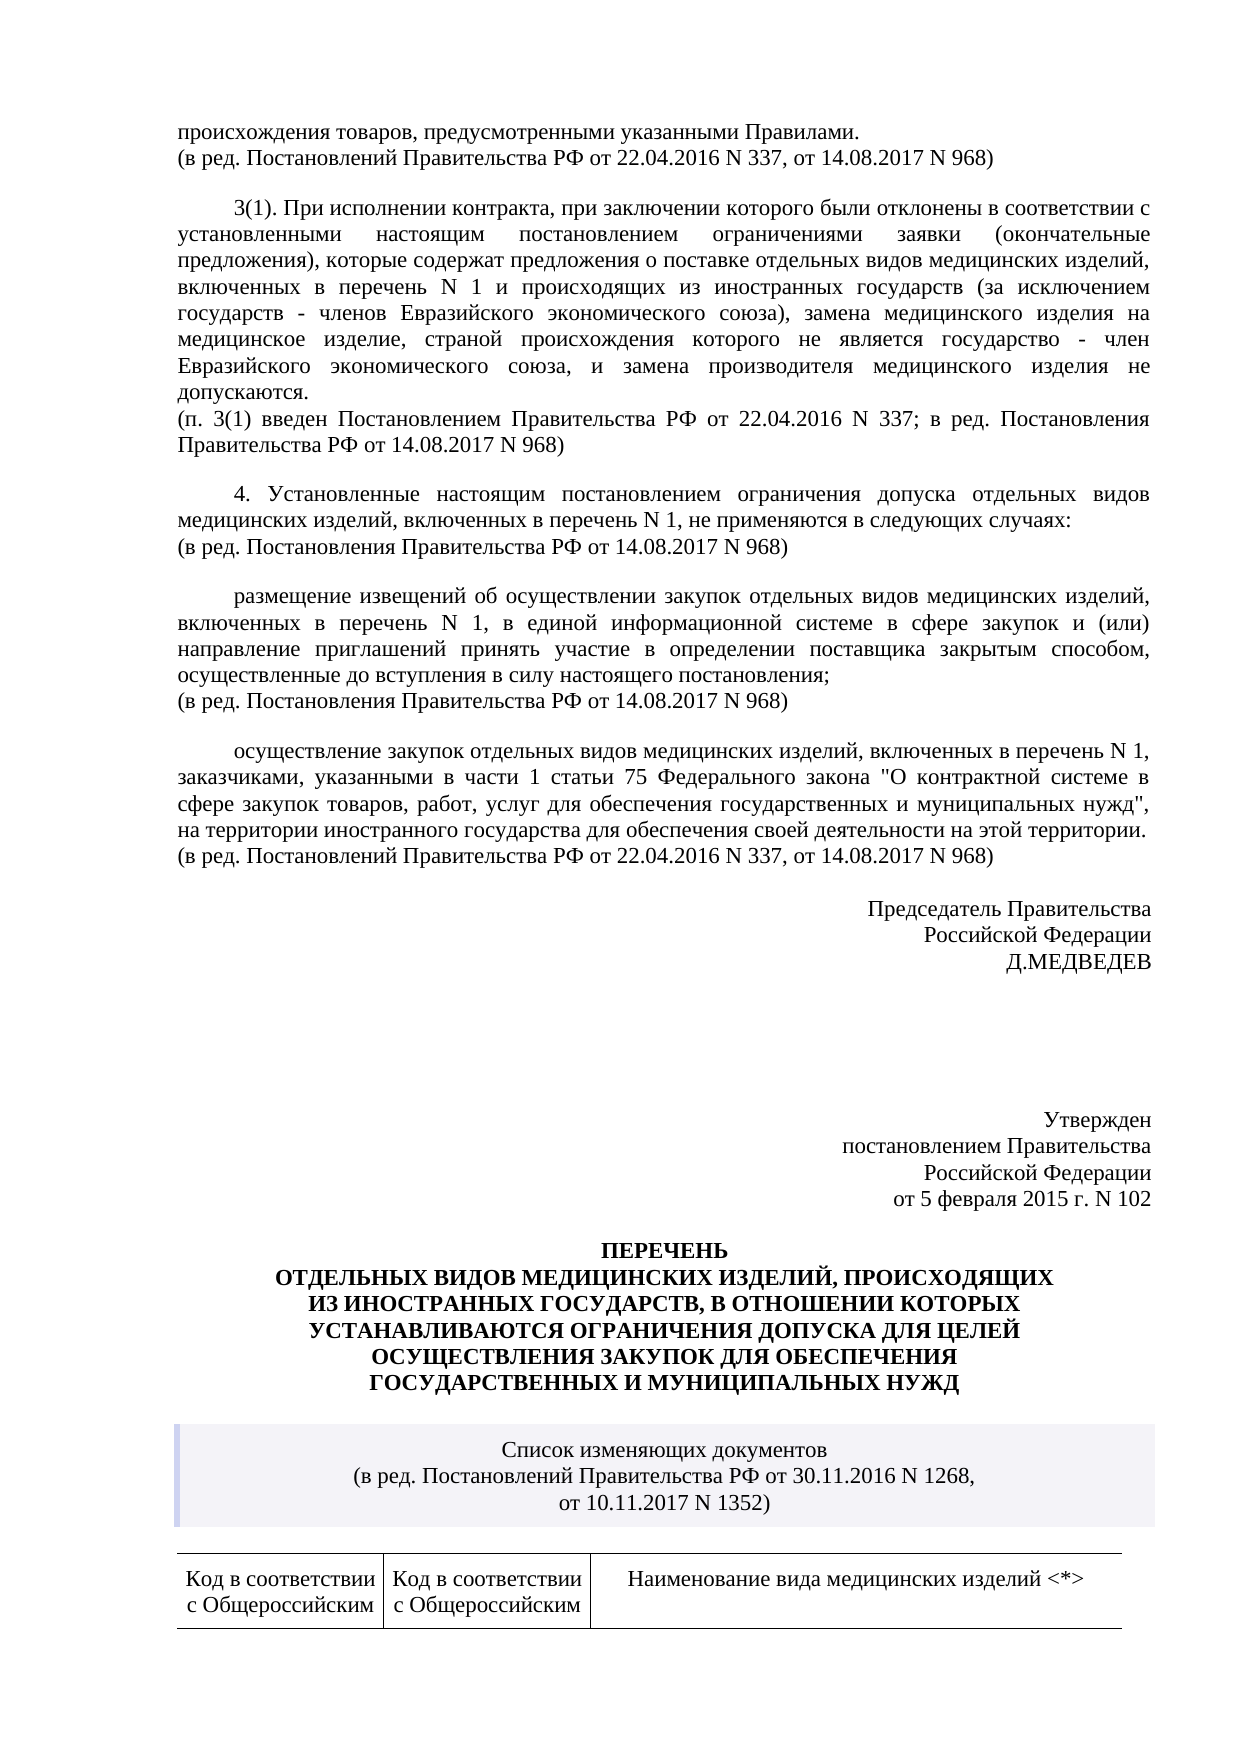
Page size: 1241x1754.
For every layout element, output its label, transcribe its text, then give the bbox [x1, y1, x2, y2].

title ПЕРЕЧЕНЬ [177, 1238, 1152, 1264]
table_header Список изменяющих документов (в ред. Постановлений Правительства РФ от 30.11.2016 N 1268, от 10.11.2017 N 1352) [180, 1424, 1149, 1527]
title ОСУЩЕСТВЛЕНИЯ ЗАКУПОК ДЛЯ ОБЕСПЕЧЕНИЯ [177, 1343, 1152, 1369]
text Российской Федерации [177, 921, 1152, 948]
text (в ред. Постановления Правительства РФ от 14.08.2017 N 968) [177, 533, 1152, 559]
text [177, 118, 1152, 144]
text постановлением Правительства [177, 1132, 1152, 1158]
text (п. 3(1) введен Постановлением Правительства РФ от 22.04.2016 N 337; в ред. Постановления Правительства РФ от 14.08.2017 N 968) [177, 404, 1152, 457]
title ИЗ ИНОСТРАННЫХ ГОСУДАРСТВ, В ОТНОШЕНИИ КОТОРЫХ [177, 1290, 1152, 1317]
text осуществление закупок отдельных видов медицинских изделий, включенных в перечень N 1, заказчиками, указанными в части 1 статьи 75 Федерального закона "О контрактной системе в сфере закупок товаров, работ, услуг для обеспечения государственных и муниципальных нужд", на территории иностранного государства для обеспечения своей деятельности на этой территории. [177, 737, 1152, 842]
title ГОСУДАРСТВЕННЫХ И МУНИЦИПАЛЬНЫХ НУЖД [177, 1369, 1152, 1396]
text (в ред. Постановлений Правительства РФ от 22.04.2016 N 337, от 14.08.2017 N 968) [177, 842, 1152, 869]
text Д.МЕДВЕДЕВ [177, 948, 1152, 974]
text (в ред. Постановления Правительства РФ от 14.08.2017 N 968) [177, 688, 1152, 714]
text 4. Установленные настоящим постановлением ограничения допуска отдельных видов медицинских изделий, включенных в перечень N 1, не применяются в следующих случаях: [177, 480, 1152, 533]
text от 5 февраля 2015 г. N 102 [177, 1185, 1152, 1211]
text 3(1). При исполнении контракта, при заключении которого были отклонены в соответствии с установленными настоящим постановлением ограничениями заявки (окончательные предложения), которые содержат предложения о поставке отдельных видов медицинских изделий, включенных в перечень N 1 и происходящих из иностранных государств (за исключением государств - членов Евразийского экономического союза), замена медицинского изделия на медицинское изделие, страной происхождения которого не является государство - член Евразийского экономического союза, и замена производителя медицинского изделия не допускаются. [177, 194, 1152, 404]
text Председатель Правительства [177, 895, 1152, 921]
title ОТДЕЛЬНЫХ ВИДОВ МЕДИЦИНСКИХ ИЗДЕЛИЙ, ПРОИСХОДЯЩИХ [177, 1264, 1152, 1290]
title УСТАНАВЛИВАЮТСЯ ОГРАНИЧЕНИЯ ДОПУСКА ДЛЯ ЦЕЛЕЙ [177, 1317, 1152, 1343]
text Утвержден [177, 1106, 1152, 1132]
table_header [591, 1554, 1122, 1628]
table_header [384, 1554, 590, 1628]
text размещение извещений об осуществлении закупок отдельных видов медицинских изделий, включенных в перечень N 1, в единой информационной системе в сфере закупок и (или) направление приглашений принять участие в определении поставщика закрытым способом, осуществленные до вступления в силу настоящего постановления; [177, 582, 1152, 688]
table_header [177, 1554, 383, 1628]
text (в ред. Постановлений Правительства РФ от 22.04.2016 N 337, от 14.08.2017 N 968) [177, 144, 1152, 171]
text Российской Федерации [177, 1158, 1152, 1185]
